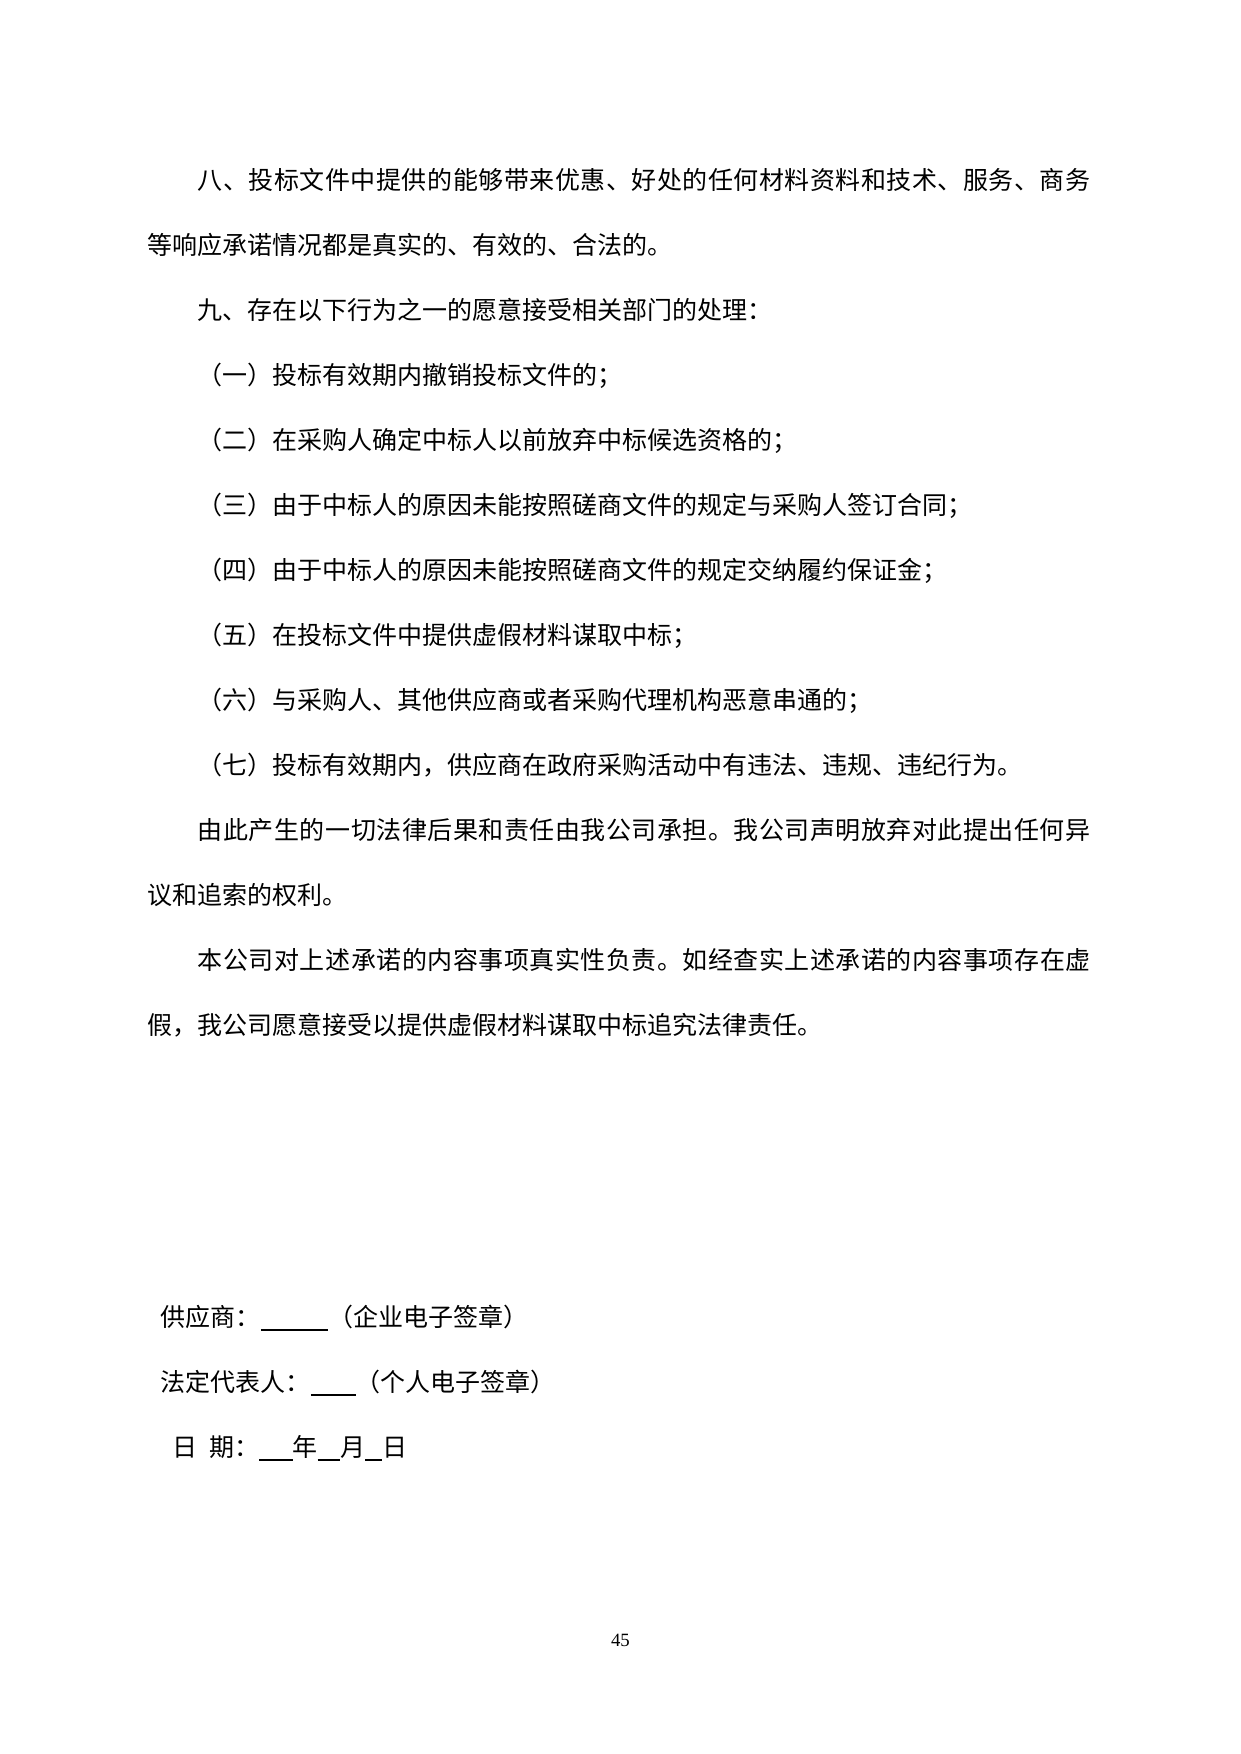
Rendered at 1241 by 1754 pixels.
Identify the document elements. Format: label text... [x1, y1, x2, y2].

text 供应商： （企业电子签章） [148, 1283, 1093, 1348]
text （七）投标有效期内，供应商在政府采购活动中有违法、违规、违纪行为。 [148, 731, 1093, 796]
text （四）由于中标人的原因未能按照磋商文件的规定交纳履约保证金； [148, 536, 1093, 601]
text （三）由于中标人的原因未能按照磋商文件的规定与采购人签订合同； [148, 471, 1093, 536]
text 九、存在以下行为之一的愿意接受相关部门的处理： [148, 276, 1093, 341]
text （二）在采购人确定中标人以前放弃中标候选资格的； [148, 406, 1093, 471]
text 法定代表人： （个人电子签章） [148, 1348, 1093, 1413]
text （六）与采购人、其他供应商或者采购代理机构恶意串通的； [148, 666, 1093, 731]
text 本公司对上述承诺的内容事项真实性负责。如经查实上述承诺的内容事项存在虚假，我公司愿意接受以提供虚假材料谋取中标追究法律责任。 [148, 926, 1093, 1056]
text 日 期： 年 月 日 [148, 1413, 1093, 1478]
text （五）在投标文件中提供虚假材料谋取中标； [148, 601, 1093, 666]
text （一）投标有效期内撤销投标文件的； [148, 341, 1093, 406]
text 由此产生的一切法律后果和责任由我公司承担。我公司声明放弃对此提出任何异议和追索的权利。 [148, 796, 1093, 926]
text 八、投标文件中提供的能够带来优惠、好处的任何材料资料和技术、服务、商务等响应承诺情况都是真实的、有效的、合法的。 [148, 146, 1093, 276]
